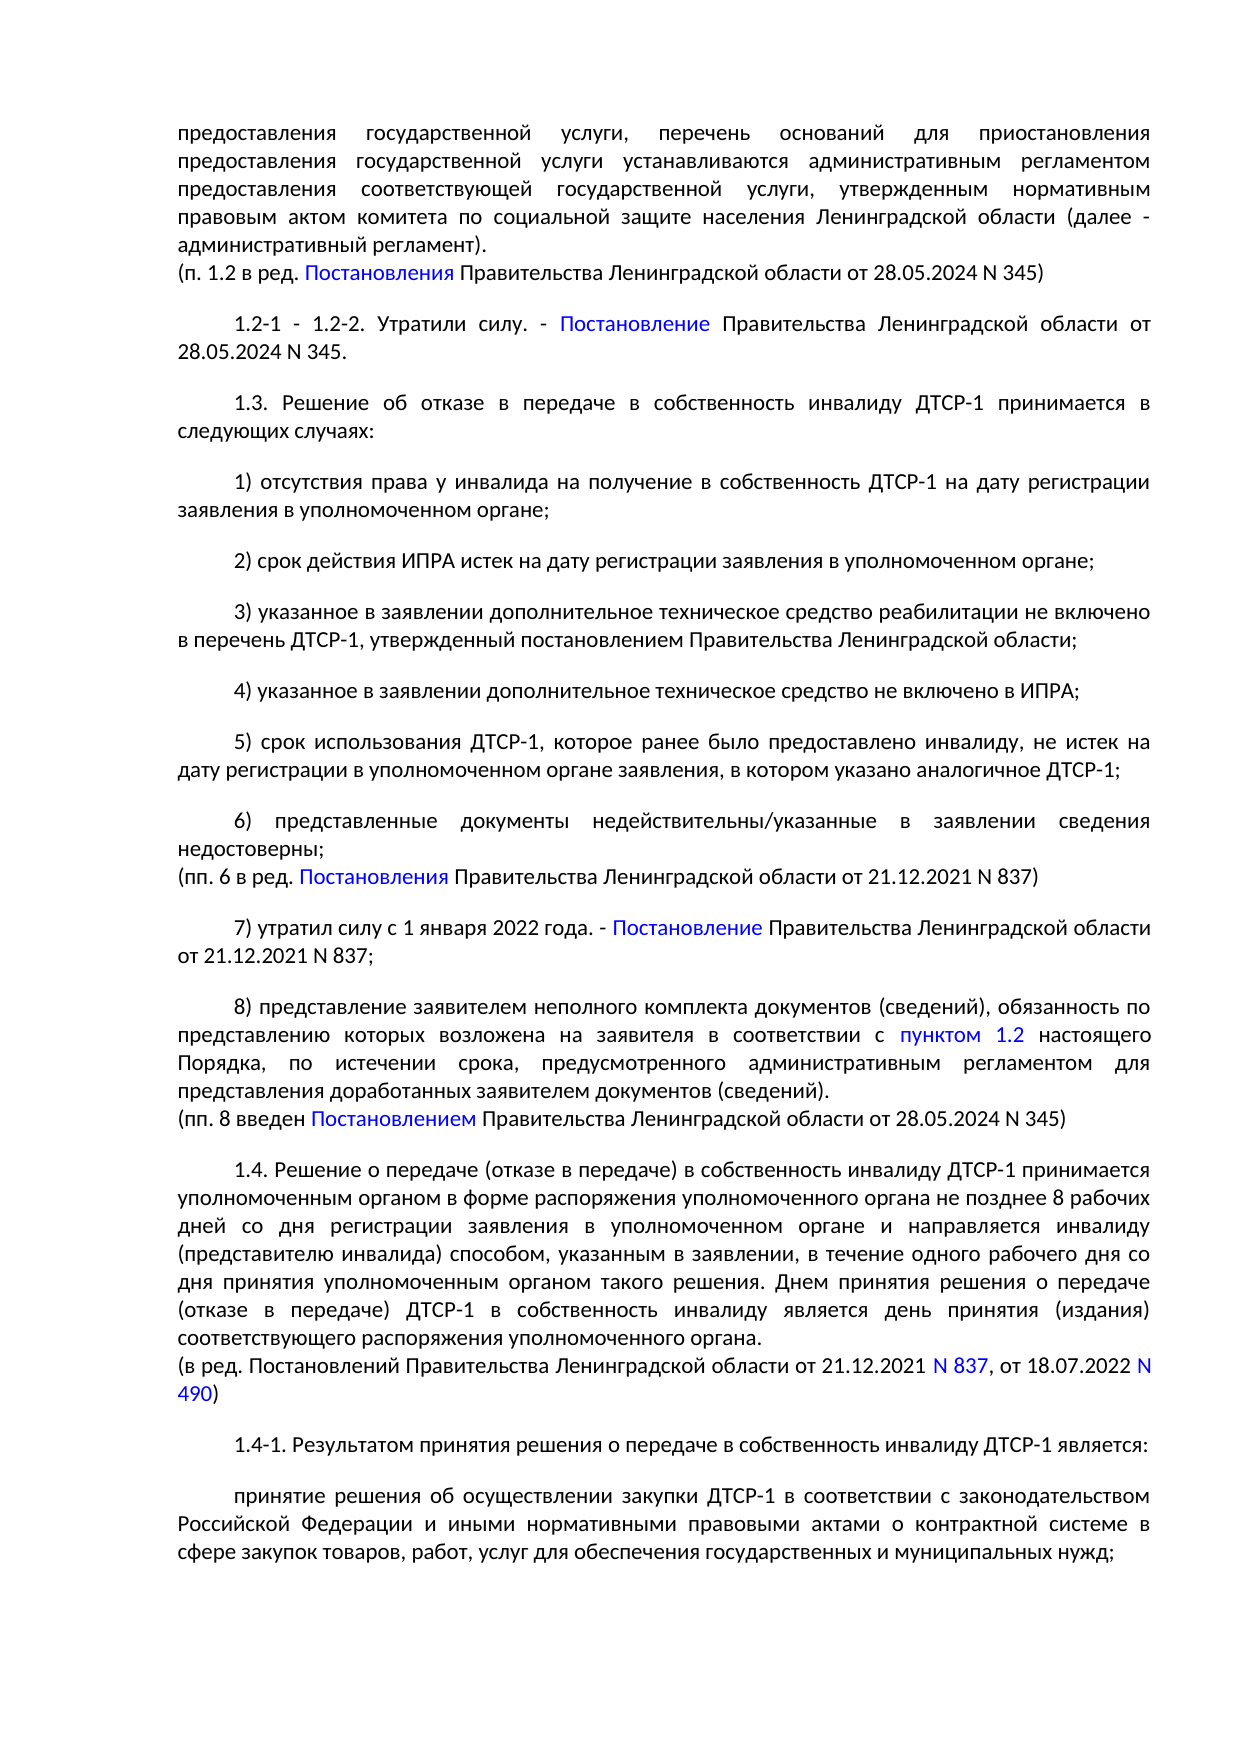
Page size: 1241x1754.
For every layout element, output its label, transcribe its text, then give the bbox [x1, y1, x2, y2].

text (пп. 6 в ред. Постановления Правительства Ленинградской области от 21.12.2021 N 837) [177, 862, 1152, 890]
text 5) срок использования ДТСР-1, которое ранее было предоставлено инвалиду, не истек на дату регистрации в уполномоченном органе заявления, в котором указано аналогичное ДТСР-1; [177, 727, 1152, 783]
text 4) указанное в заявлении дополнительное техническое средство не включено в ИПРА; [177, 676, 1152, 704]
text 7) утратил силу с 1 января 2022 года. - Постановление Правительства Ленинградской области от 21.12.2021 N 837; [177, 913, 1152, 969]
text 1.2-1 - 1.2-2. Утратили силу. - Постановление Правительства Ленинградской области от 28.05.2024 N 345. [177, 309, 1152, 365]
text (пп. 8 введен Постановлением Правительства Ленинградской области от 28.05.2024 N 345) [177, 1104, 1152, 1132]
text принятие решения об осуществлении закупки ДТСР-1 в соответствии с законодательством Российской Федерации и иными нормативными правовыми актами о контрактной системе в сфере закупок товаров, работ, услуг для обеспечения государственных и муниципальных нужд; [177, 1481, 1152, 1565]
text 1.4-1. Результатом принятия решения о передаче в собственность инвалиду ДТСР-1 является: [177, 1430, 1152, 1458]
text 2) срок действия ИПРА истек на дату регистрации заявления в уполномоченном органе; [177, 546, 1152, 574]
text 3) указанное в заявлении дополнительное техническое средство реабилитации не включено в перечень ДТСР-1, утвержденный постановлением Правительства Ленинградской области; [177, 597, 1152, 653]
text 1.4. Решение о передаче (отказе в передаче) в собственность инвалиду ДТСР-1 принимается уполномоченным органом в форме распоряжения уполномоченного органа не позднее 8 рабочих дней со дня регистрации заявления в уполномоченном органе и направляется инвалиду (представителю инвалида) способом, указанным в заявлении, в течение одного рабочего дня со дня принятия уполномоченным органом такого решения. Днем принятия решения о передаче (отказе в передаче) ДТСР-1 в собственность инвалиду является день принятия (издания) соответствующего распоряжения уполномоченного органа. [177, 1155, 1152, 1351]
text 6) представленные документы недействительны/указанные в заявлении сведения недостоверны; [177, 806, 1152, 862]
text (п. 1.2 в ред. Постановления Правительства Ленинградской области от 28.05.2024 N 345) [177, 258, 1152, 286]
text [177, 118, 1152, 258]
text 8) представление заявителем неполного комплекта документов (сведений), обязанность по представлению которых возложена на заявителя в соответствии с пунктом 1.2 настоящего Порядка, по истечении срока, предусмотренного административным регламентом для представления доработанных заявителем документов (сведений). [177, 992, 1152, 1104]
text 1) отсутствия права у инвалида на получение в собственность ДТСР-1 на дату регистрации заявления в уполномоченном органе; [177, 467, 1152, 523]
text (в ред. Постановлений Правительства Ленинградской области от 21.12.2021 N 837, от 18.07.2022 N 490) [177, 1351, 1152, 1407]
text 1.3. Решение об отказе в передаче в собственность инвалиду ДТСР-1 принимается в следующих случаях: [177, 388, 1152, 444]
